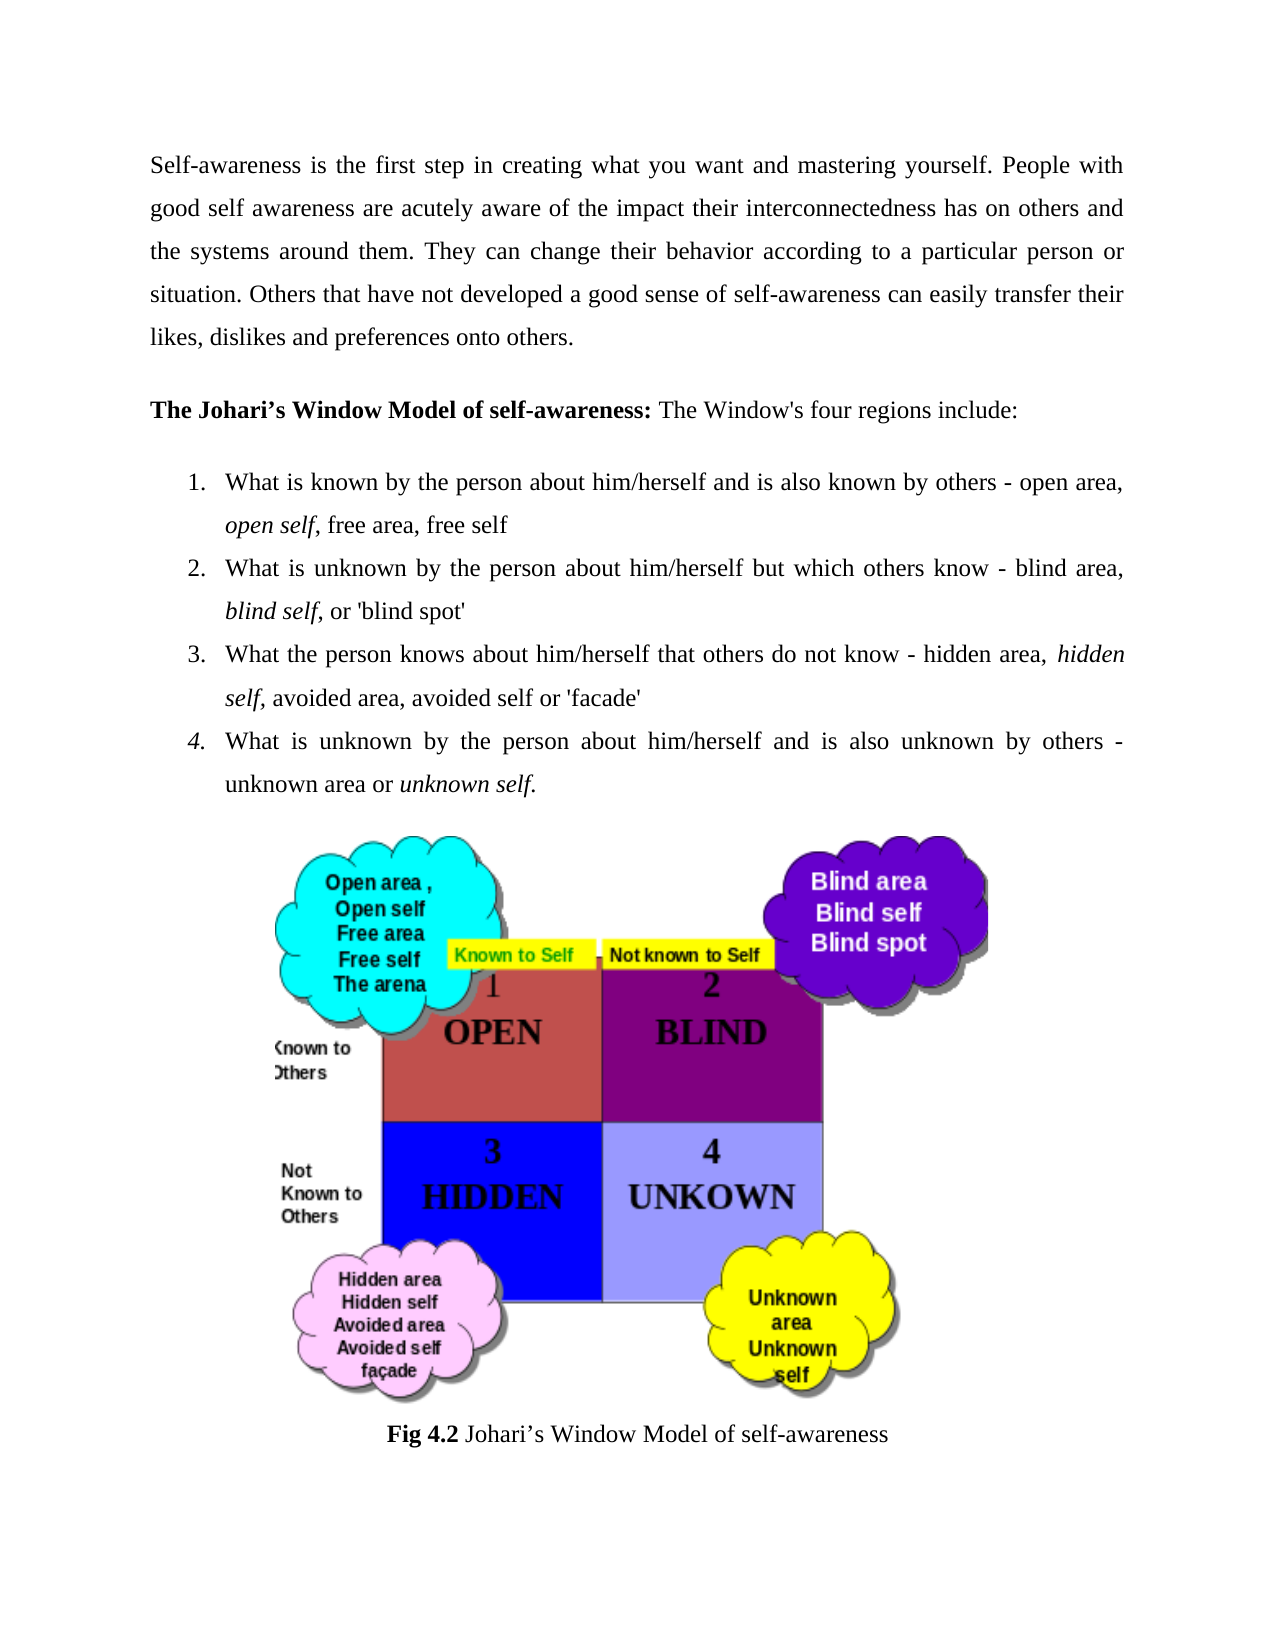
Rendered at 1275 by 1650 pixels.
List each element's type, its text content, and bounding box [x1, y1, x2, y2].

list What the person knows about him/herself that others do not know - hidden area, hidden self, avoided area, avoided self or 'facade' [187, 639, 1125, 711]
list What is unknown by the person about him/herself and is also unknown by others - unknown area or unknown self. [187, 726, 1125, 798]
list What is known by the person about him/herself and is also known by others - open area, open self, free area, free self [187, 467, 1125, 539]
list What is unknown by the person about him/herself but which others know - blind area, blind self, or 'blind spot' [187, 553, 1125, 625]
text Fig 4.2 Johari’s Window Model of self-awareness [150, 1419, 1125, 1448]
text Self-awareness is the first step in creating what you want and mastering yourself. People with good self awareness are acutely aware of the impact their interconnectedness has on others and the systems around them. They can change their behavior according to a particular person or situation. Others that have not developed a good sense of self-awareness can easily transfer their likes, dislikes and preferences onto others. [150, 150, 1125, 351]
text The Johari’s Window Model of self-awareness: The Window's four regions include: [150, 395, 1125, 423]
